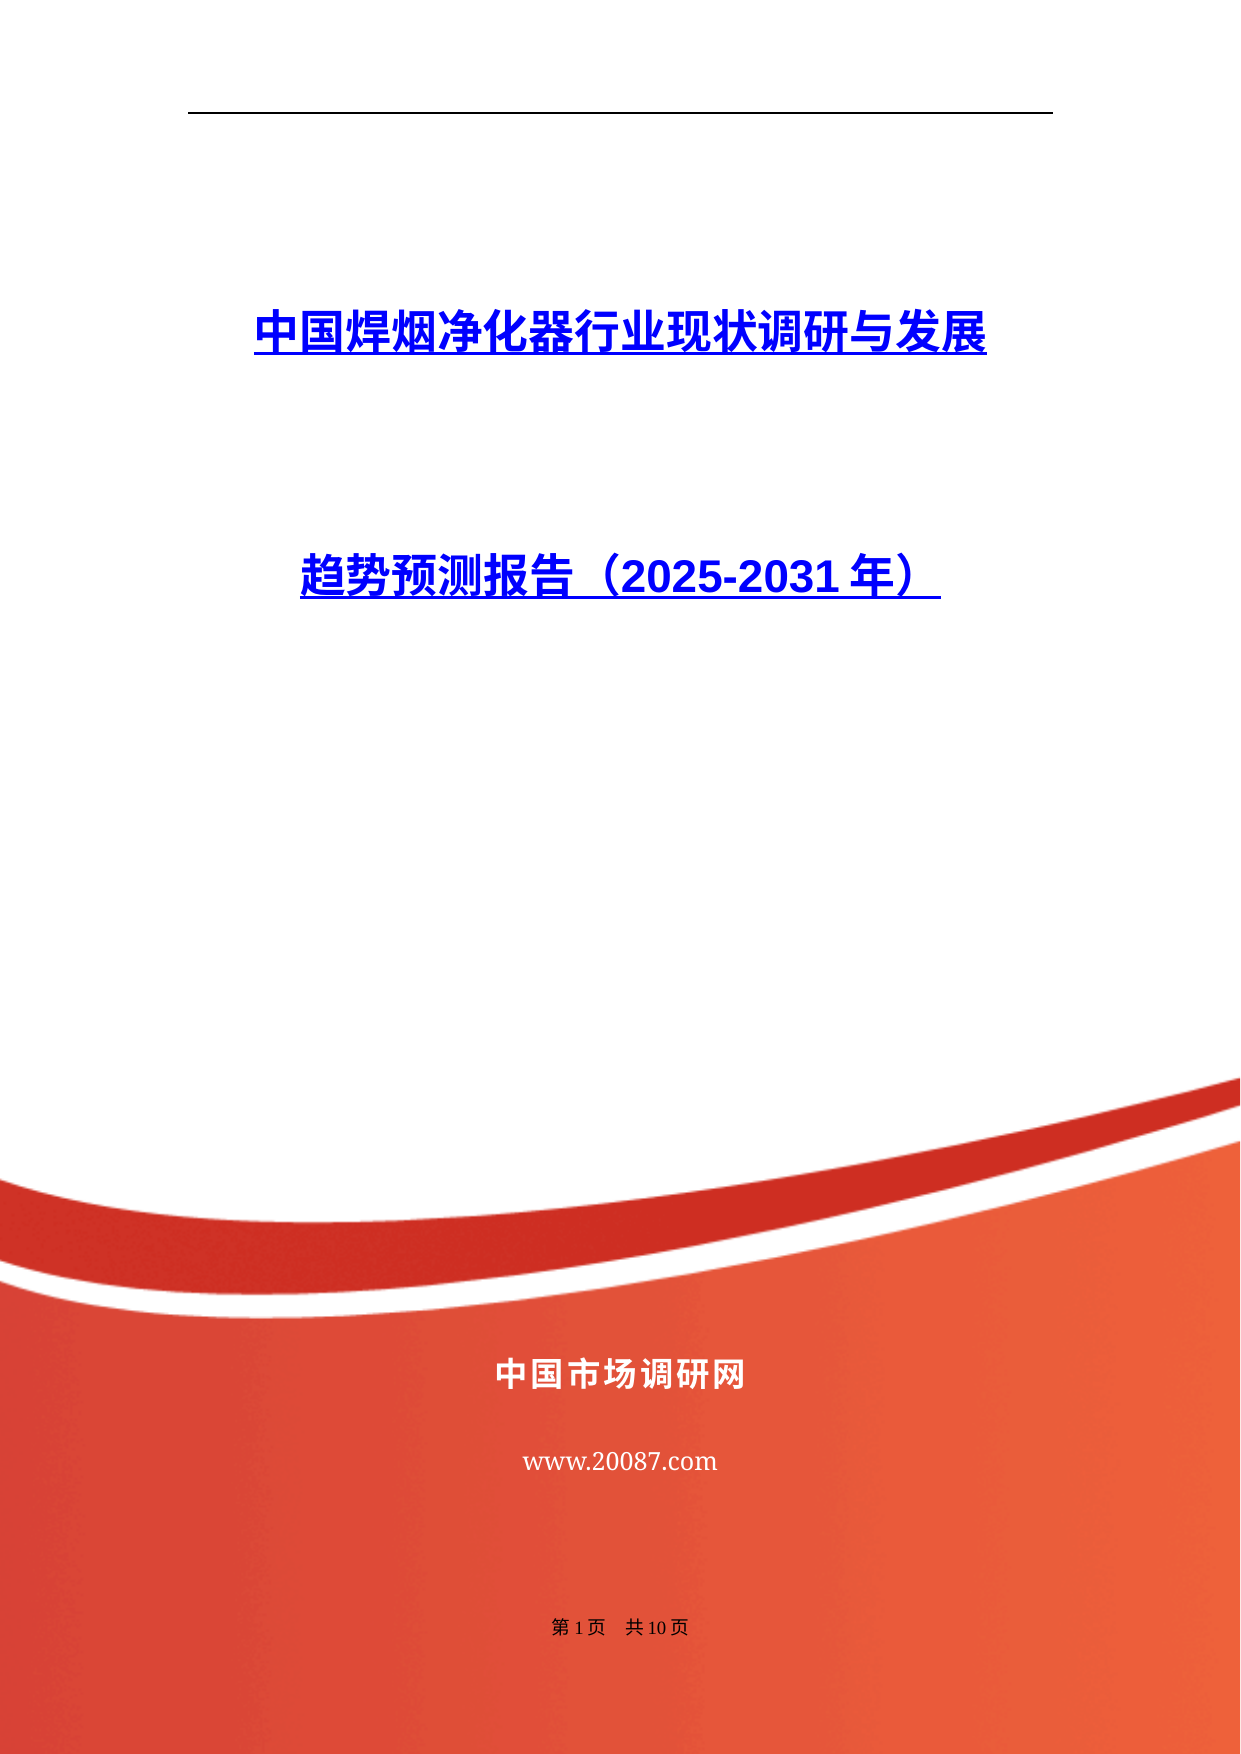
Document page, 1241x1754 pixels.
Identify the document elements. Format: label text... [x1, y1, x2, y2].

picture [0, 1006, 1241, 1754]
subtitle 中国市场调研网 [187, 1339, 1053, 1404]
table_header 中国焊烟净化器行业现状调研与发展趋势预测报告（2025-2031年） [188, 207, 1053, 773]
text www.20087.com [187, 1428, 1053, 1493]
